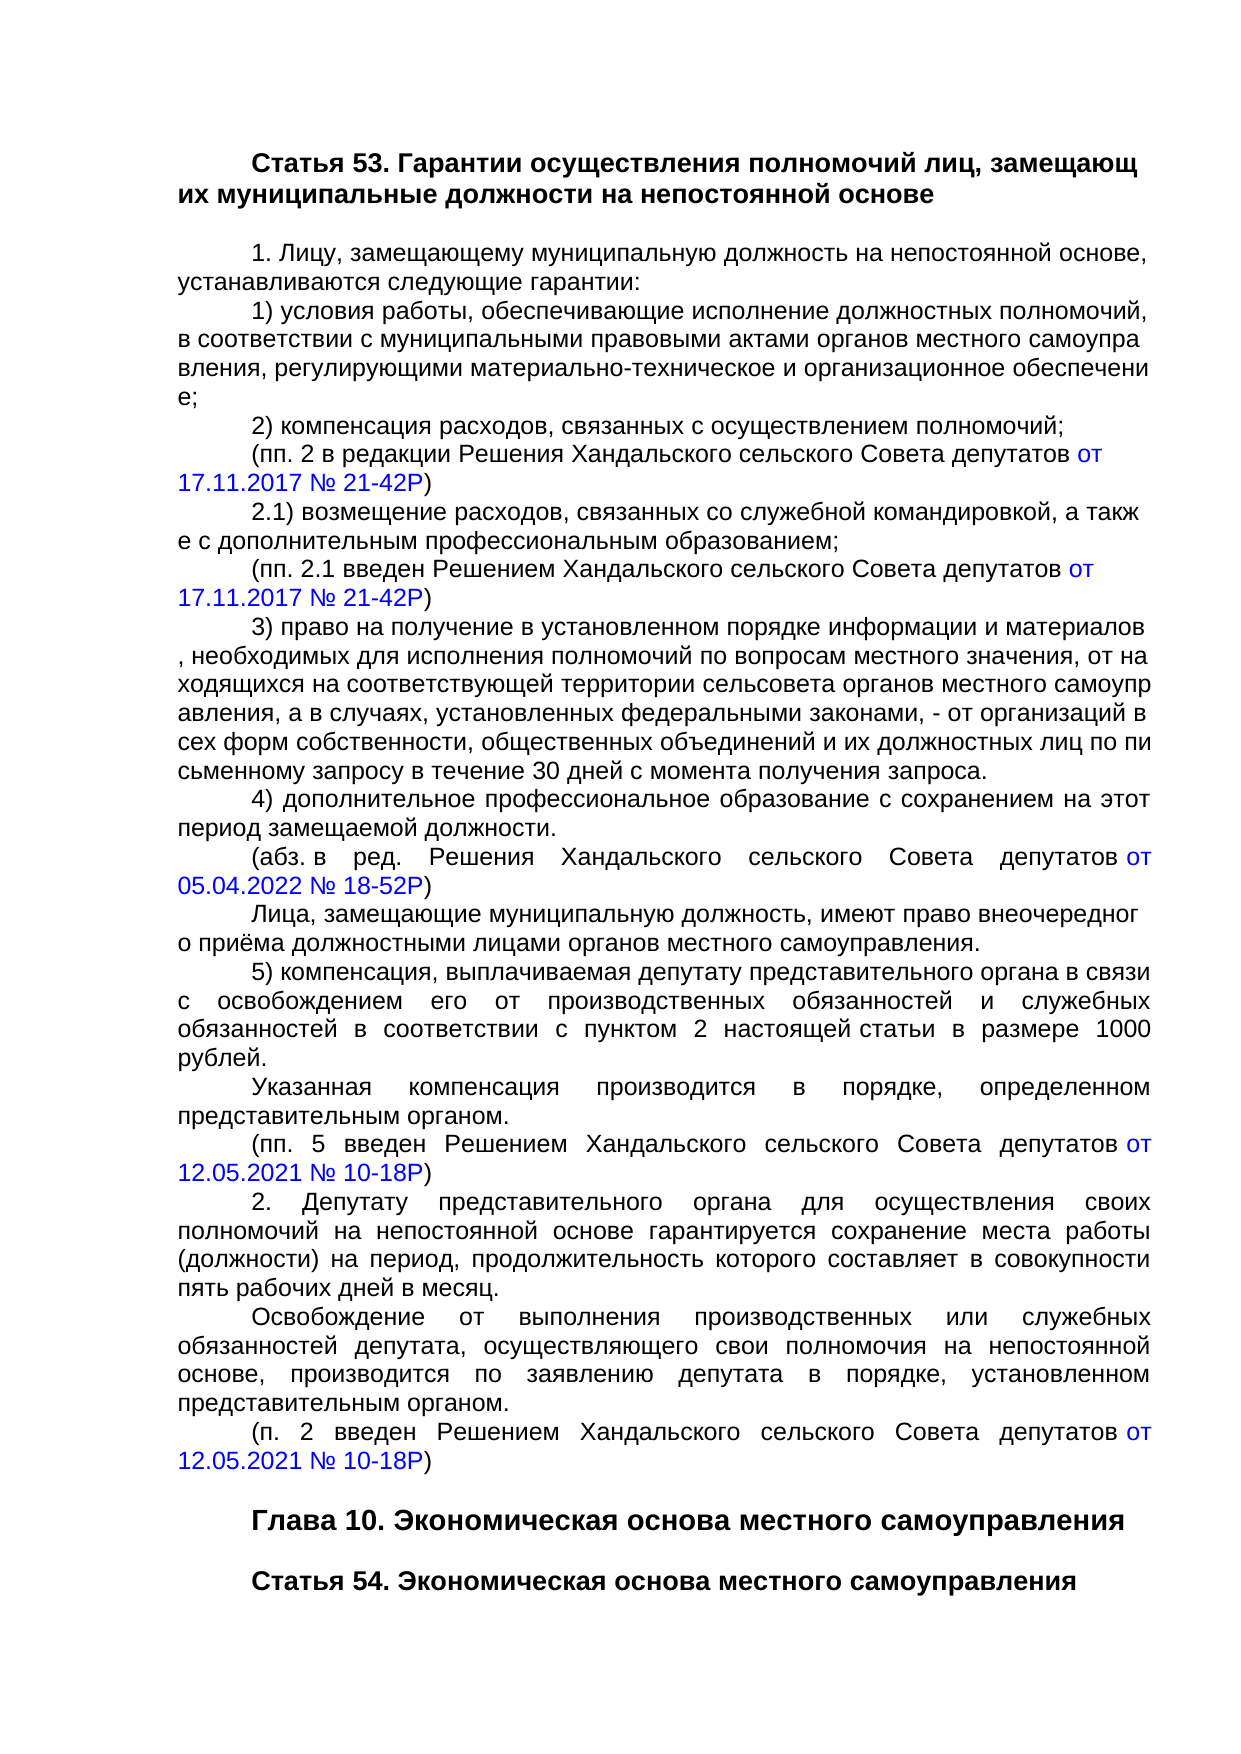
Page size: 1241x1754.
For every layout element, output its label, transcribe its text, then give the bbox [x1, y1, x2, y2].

text 2) компенсация расходов, связанных с осуществлением полномочий; [177, 411, 1152, 439]
text 4) дополнительное профессиональное образование с сохранением на этот период замещаемой должности. [177, 784, 1152, 842]
text (абз. в ред. Решения Хандальского сельского Совета депутатов от 05.04.2022 № 18-52Р) [177, 842, 1152, 899]
text Статья 53. Гарантии осуществления полномочий лиц, замещающих муниципальные должности на непостоянной основе [177, 147, 1152, 209]
text Освобождение от выполнения производственных или служебных обязанностей депутата, осуществляющего свои полномочия на непостоянной основе, производится по заявлению депутата в порядке, установленном представительным органом. [177, 1302, 1152, 1417]
text (п. 2 введен Решением Хандальского сельского Совета депутатов от 12.05.2021 № 10-18Р) [177, 1417, 1152, 1474]
text Указанная компенсация производится в порядке, определенном представительным органом. [177, 1072, 1152, 1129]
text 2.1) возмещение расходов, связанных со служебной командировкой, а также с дополнительным профессиональным образованием; [177, 497, 1152, 554]
text (пп. 5 введен Решением Хандальского сельского Совета депутатов от 12.05.2021 № 10-18Р) [177, 1129, 1152, 1187]
text 1) условия работы, обеспечивающие исполнение должностных полномочий, в соответствии с муниципальными правовыми актами органов местного самоуправления, регулирующими материально-техническое и организационное обеспечение; [177, 296, 1152, 411]
text Лица, замещающие муниципальную должность, имеют право внеочередного приёма должностными лицами органов местного самоуправления. [177, 899, 1152, 957]
text (пп. 2.1 введен Решением Хандальского сельского Совета депутатов от 17.11.2017 № 21-42Р) [177, 554, 1152, 612]
text 5) компенсация, выплачиваемая депутату представительного органа в связи с освобождением его от производственных обязанностей и служебных обязанностей в соответствии с пунктом 2 настоящей статьи в размере 1000 рублей. [177, 957, 1152, 1072]
text 2. Депутату представительного органа для осуществления своих полномочий на непостоянной основе гарантируется сохранение места работы (должности) на период, продолжительность которого составляет в совокупности пять рабочих дней в месяц. [177, 1187, 1152, 1302]
text Статья 54. Экономическая основа местного самоуправления [177, 1565, 1152, 1597]
text Глава 10. Экономическая основа местного самоуправления [177, 1503, 1152, 1537]
text 1. Лицу, замещающему муниципальную должность на непостоянной основе, устанавливаются следующие гарантии: [177, 238, 1152, 296]
text (пп. 2 в редакции Решения Хандальского сельского Совета депутатов от 17.11.2017 № 21-42Р) [177, 439, 1152, 497]
text 3) право на получение в установленном порядке информации и материалов, необходимых для исполнения полномочий по вопросам местного значения, от находящихся на соответствующей территории сельсовета органов местного самоуправления, а в случаях, установленных федеральными законами, - от организаций всех форм собственности, общественных объединений и их должностных лиц по письменному запросу в течение 30 дней с момента получения запроса. [177, 612, 1152, 784]
